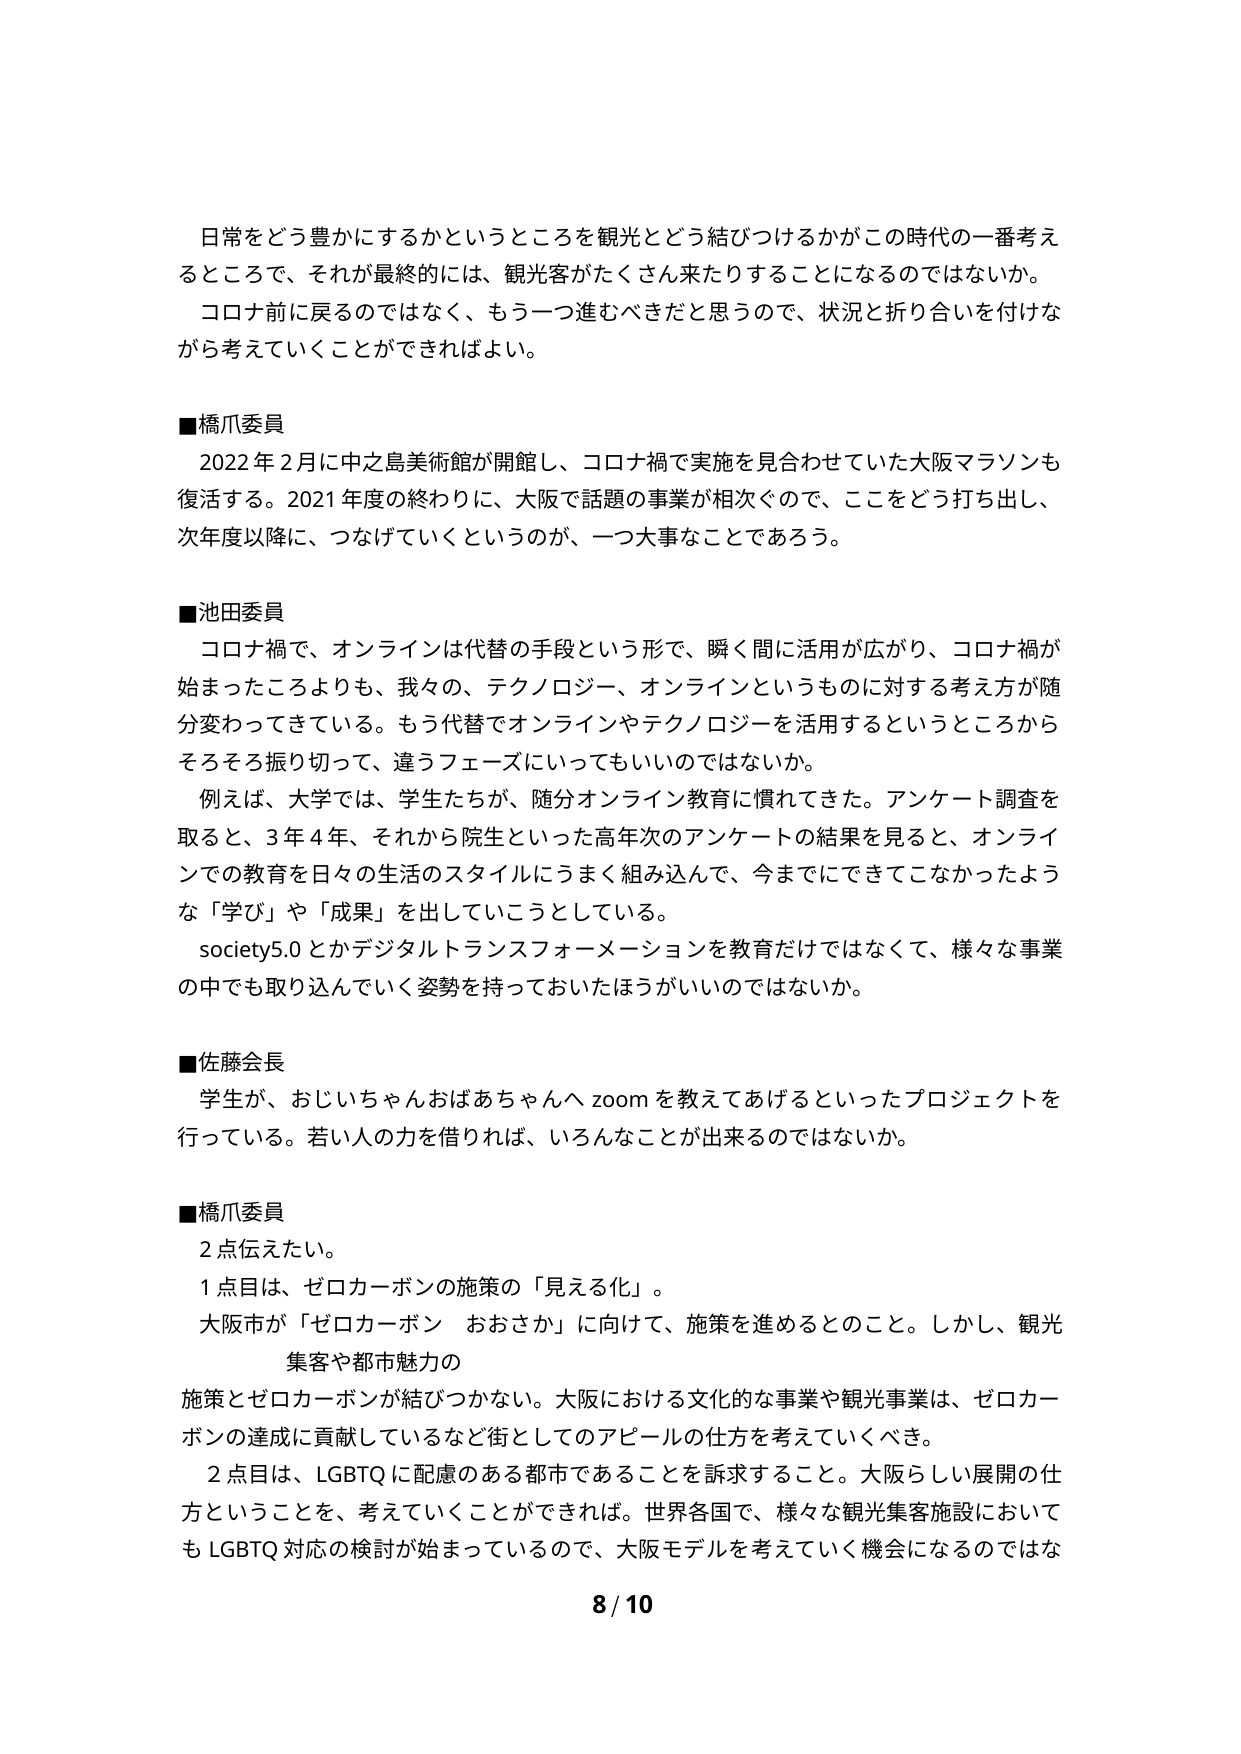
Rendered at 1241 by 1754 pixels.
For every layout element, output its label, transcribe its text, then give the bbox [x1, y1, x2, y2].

text コロナ前に戻るのではなく、もう一つ進むべきだと思うので、状況と折り合いを付けながら考えていくことができればよい。 [177, 292, 1063, 367]
text 1点目は、ゼロカーボンの施策の「見える化」。 [199, 1267, 1063, 1304]
text ■橋爪委員 [177, 404, 1063, 442]
text 大阪市が「ゼロカーボン おおさか」に向けて、施策を進めるとのこと。しかし、観光集客や都市魅力の [199, 1304, 1063, 1379]
text society5.0とかデジタルトランスフォーメーションを教育だけではなくて、様々な事業の中でも取り込んでいく姿勢を持っておいたほうがいいのではないか。 [177, 929, 1063, 1004]
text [182, 1454, 1063, 1567]
text 施策とゼロカーボンが結びつかない。大阪における文化的な事業や観光事業は、ゼロカーボンの達成に貢献しているなど街としてのアピールの仕方を考えていくべき。 [182, 1379, 1063, 1454]
text コロナ禍で、オンラインは代替の手段という形で、瞬く間に活用が広がり、コロナ禍が始まったころよりも、我々の、テクノロジー、オンラインというものに対する考え方が随分変わってきている。もう代替でオンラインやテクノロジーを活用するというところからそろそろ振り切って、違うフェーズにいってもいいのではないか。 [177, 629, 1063, 779]
text ■佐藤会長 [177, 1042, 1063, 1079]
text ■橋爪委員 [177, 1192, 1063, 1229]
text 2022年2月に中之島美術館が開館し、コロナ禍で実施を見合わせていた大阪マラソンも復活する。2021年度の終わりに、大阪で話題の事業が相次ぐので、ここをどう打ち出し、次年度以降に、つなげていくというのが、一つ大事なことであろう。 [177, 442, 1063, 554]
text ■池田委員 [177, 592, 1063, 629]
text 例えば、大学では、学生たちが、随分オンライン教育に慣れてきた。アンケート調査を取ると、3年4年、それから院生といった高年次のアンケートの結果を見ると、オンラインでの教育を日々の生活のスタイルにうまく組み込んで、今までにできてこなかったような「学び」や「成果」を出していこうとしている。 [177, 779, 1063, 929]
text 2点伝えたい。 [199, 1229, 1063, 1267]
text 学生が、おじいちゃんおばあちゃんへzoomを教えてあげるといったプロジェクトを行っている。若い人の力を借りれば、いろんなことが出来るのではないか。 [177, 1079, 1063, 1154]
text 日常をどう豊かにするかというところを観光とどう結びつけるかがこの時代の一番考えるところで、それが最終的には、観光客がたくさん来たりすることになるのではないか。 [177, 217, 1063, 292]
